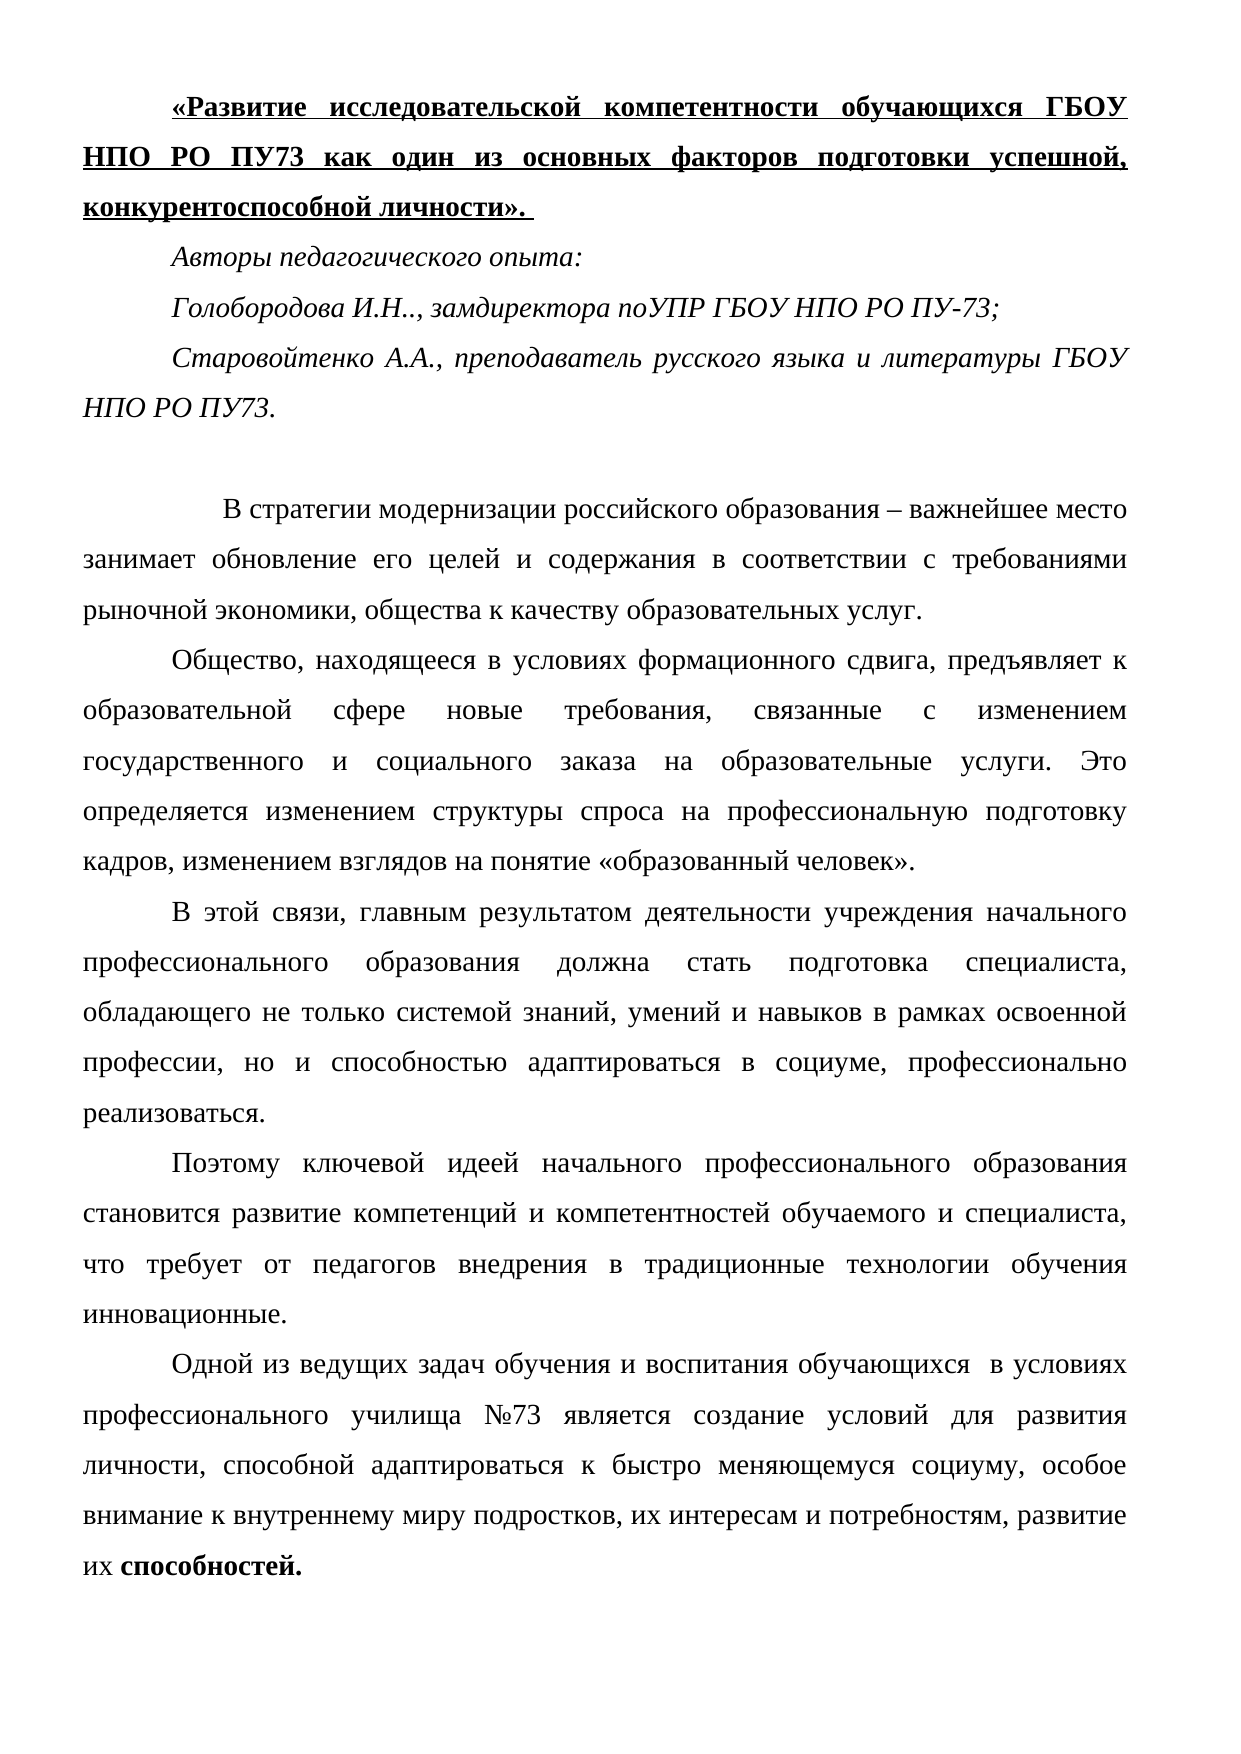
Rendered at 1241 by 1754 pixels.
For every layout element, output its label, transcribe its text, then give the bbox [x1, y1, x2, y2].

text Одной из ведущих задач обучения и воспитания обучающихся в условиях профессионального училища №73 является создание условий для развития личности, способной адаптироваться к быстро меняющемуся социуму, особое внимание к внутреннему миру подростков, их интересам и потребностям, развитие их способностей. [83, 1346, 1128, 1581]
text «Развитие исследовательской компетентности обучающихся ГБОУ НПО РО ПУ73 как один из основных факторов подготовки успешной, конкурентоспособной личности». [83, 89, 1128, 168]
text В стратегии модернизации российского образования – важнейшее место занимает обновление его целей и содержания в соответствии с требованиями рыночной экономики, общества к качеству образовательных услуг. [83, 491, 1128, 625]
text Авторы педагогического опыта: [83, 239, 1128, 273]
text Голобородова И.Н.., замдиректора поУПР ГБОУ НПО РО ПУ-73; [83, 290, 1128, 323]
text В этой связи, главным результатом деятельности учреждения начального профессионального образования должна стать подготовка специалиста, обладающего не только системой знаний, умений и навыков в рамках освоенной профессии, но и способностью адаптироваться в социуме, профессионально реализоваться. [83, 894, 1128, 1128]
text Поэтому ключевой идеей начального профессионального образования становится развитие компетенций и компетентностей обучаемого и специалиста, что требует от педагогов внедрения в традиционные технологии обучения инновационные. [83, 1145, 1128, 1330]
text Общество, находящееся в условиях формационного сдвига, предъявляет к образовательной сфере новые требования, связанные с изменением государственного и социального заказа на образовательные услуги. Это определяется изменением структуры спроса на профессиональную подготовку кадров, изменением взглядов на понятие «образованный человек». [83, 642, 1128, 877]
text Старовойтенко А.А., преподаватель русского языка и литературы ГБОУ НПО РО ПУ73. [83, 340, 1128, 424]
text «Развитие исследовательской компетентности обучающихся ГБОУ НПО РО ПУ73 как один из основных факторов подготовки успешной, конкурентоспособной личности». [83, 170, 1128, 223]
